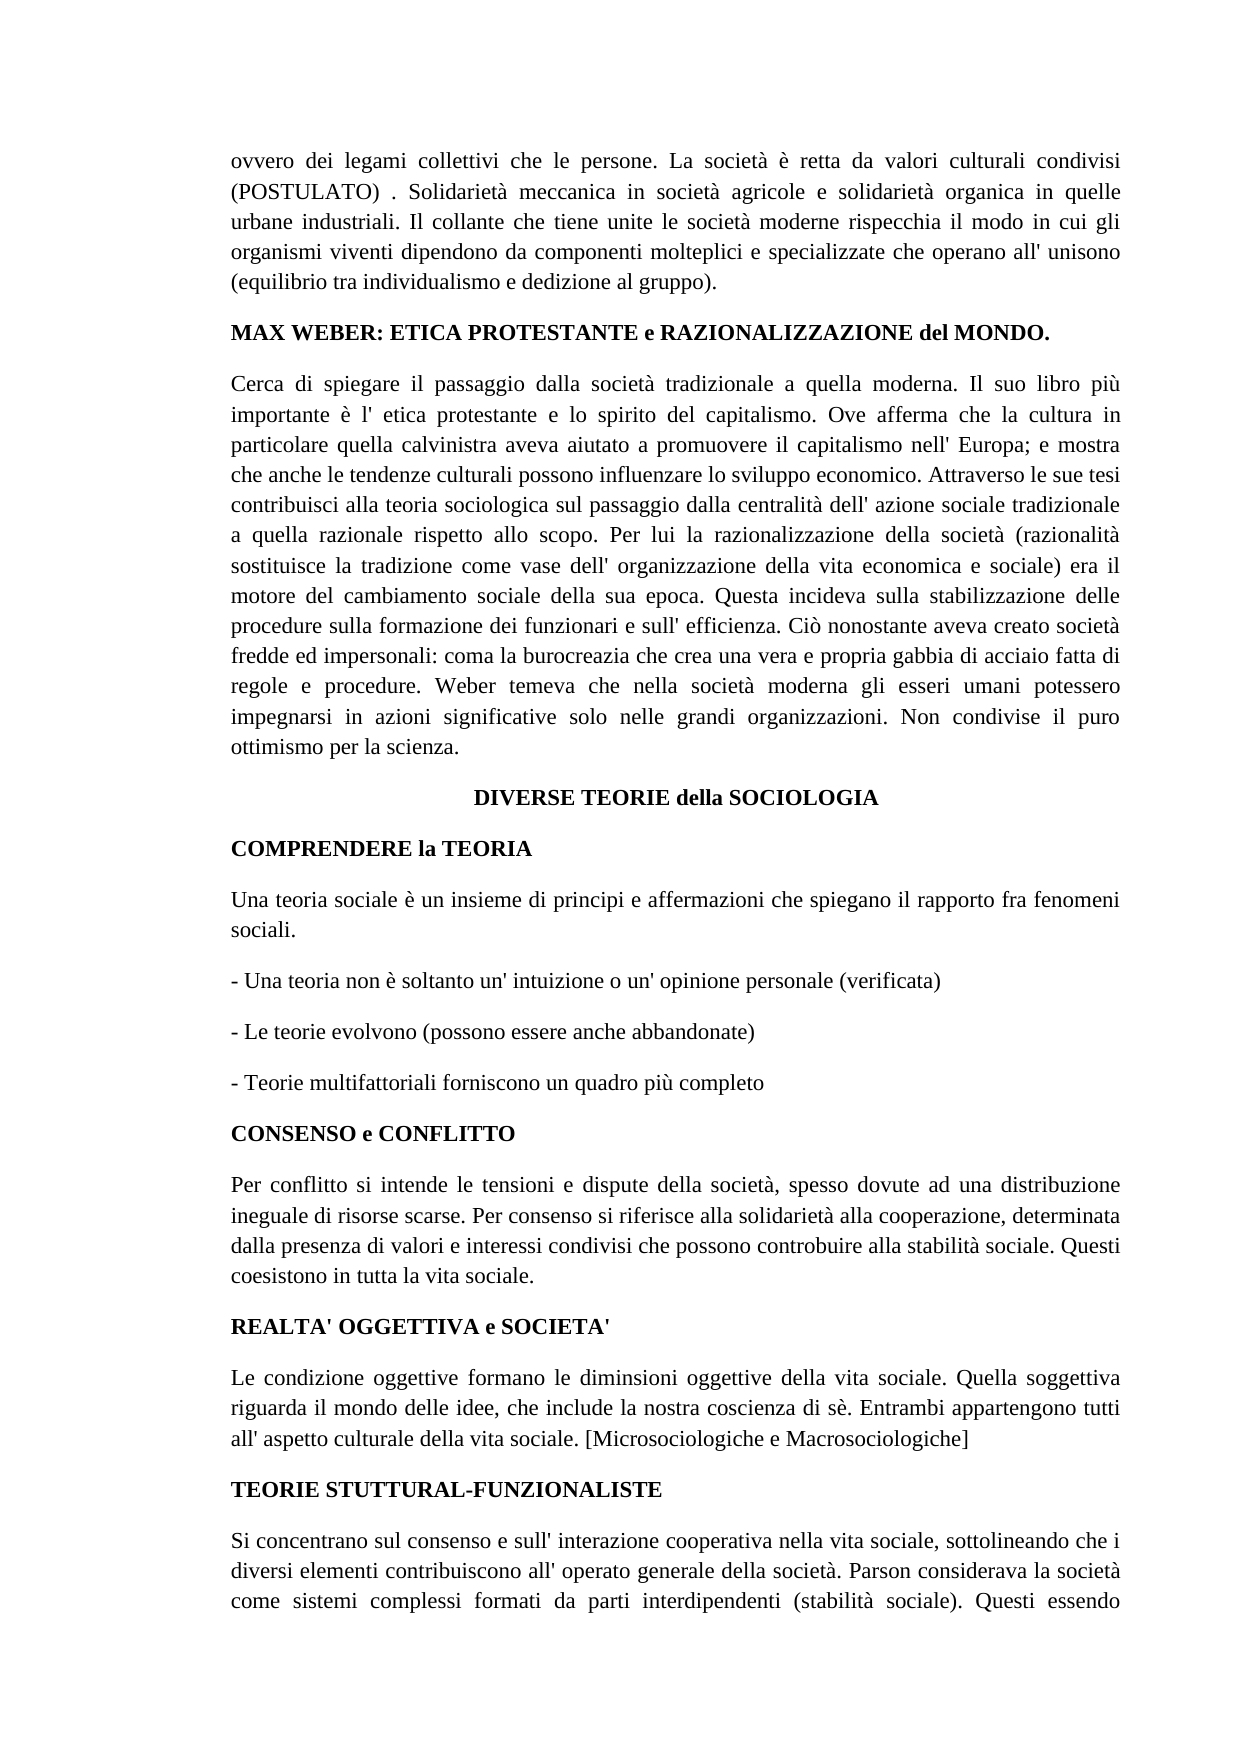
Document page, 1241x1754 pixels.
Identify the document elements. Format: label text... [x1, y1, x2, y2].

text COMPRENDERE la TEORIA [231, 835, 1122, 861]
text - Teorie multifattoriali forniscono un quadro più completo [231, 1069, 1122, 1096]
text MAX WEBER: ETICA PROTESTANTE e RAZIONALIZZAZIONE del MONDO. [231, 319, 1122, 346]
text - Una teoria non è soltanto un' intuizione o un' opinione personale (verificata) [231, 967, 1122, 994]
text Per conflitto si intende le tensioni e dispute della società, spesso dovute ad una distribuzione ineguale di risorse scarse. Per consenso si riferisce alla solidarietà alla cooperazione, determinata dalla presenza di valori e interessi condivisi che possono controbuire alla stabilità sociale. Questi coesistono in tutta la vita sociale. [231, 1172, 1122, 1288]
text Cerca di spiegare il passaggio dalla società tradizionale a quella moderna. Il suo libro più importante è l' etica protestante e lo spirito del capitalismo. Ove afferma che la cultura in particolare quella calvinistra aveva aiutato a promuovere il capitalismo nell' Europa; e mostra che anche le tendenze culturali possono influenzare lo sviluppo economico. Attraverso le sue tesi contribuisci alla teoria sociologica sul passaggio dalla centralità dell' azione sociale tradizionale a quella razionale rispetto allo scopo. Per lui la razionalizzazione della società (razionalità sostituisce la tradizione come vase dell' organizzazione della vita economica e sociale) era il motore del cambiamento sociale della sua epoca. Questa incideva sulla stabilizzazione delle procedure sulla formazione dei funzionari e sull' efficienza. Ciò nonostante aveva creato società fredde ed impersonali: coma la burocreazia che crea una vera e propria gabbia di acciaio fatta di regole e procedure. Weber temeva che nella società moderna gli esseri umani potessero impegnarsi in azioni significative solo nelle grandi organizzazioni. Non condivise il puro ottimismo per la scienza. [231, 371, 1122, 759]
text - Le teorie evolvono (possono essere anche abbandonate) [231, 1018, 1122, 1045]
text Le condizione oggettive formano le diminsioni oggettive della vita sociale. Quella soggettiva riguarda il mondo delle idee, che include la nostra coscienza di sè. Entrambi appartengono tutti all' aspetto culturale della vita sociale. [Microsociologiche e Macrosociologiche] [231, 1364, 1122, 1451]
text TEORIE STUTTURAL-FUNZIONALISTE [231, 1476, 1122, 1502]
text Una teoria sociale è un insieme di principi e affermazioni che spiegano il rapporto fra fenomeni sociali. [231, 886, 1122, 943]
text REALTA' OGGETTIVA e SOCIETA' [231, 1313, 1122, 1339]
text DIVERSE TEORIE della SOCIOLOGIA [231, 784, 1122, 810]
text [231, 148, 1122, 295]
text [231, 1527, 1122, 1613]
text CONSENSO e CONFLITTO [231, 1121, 1122, 1147]
